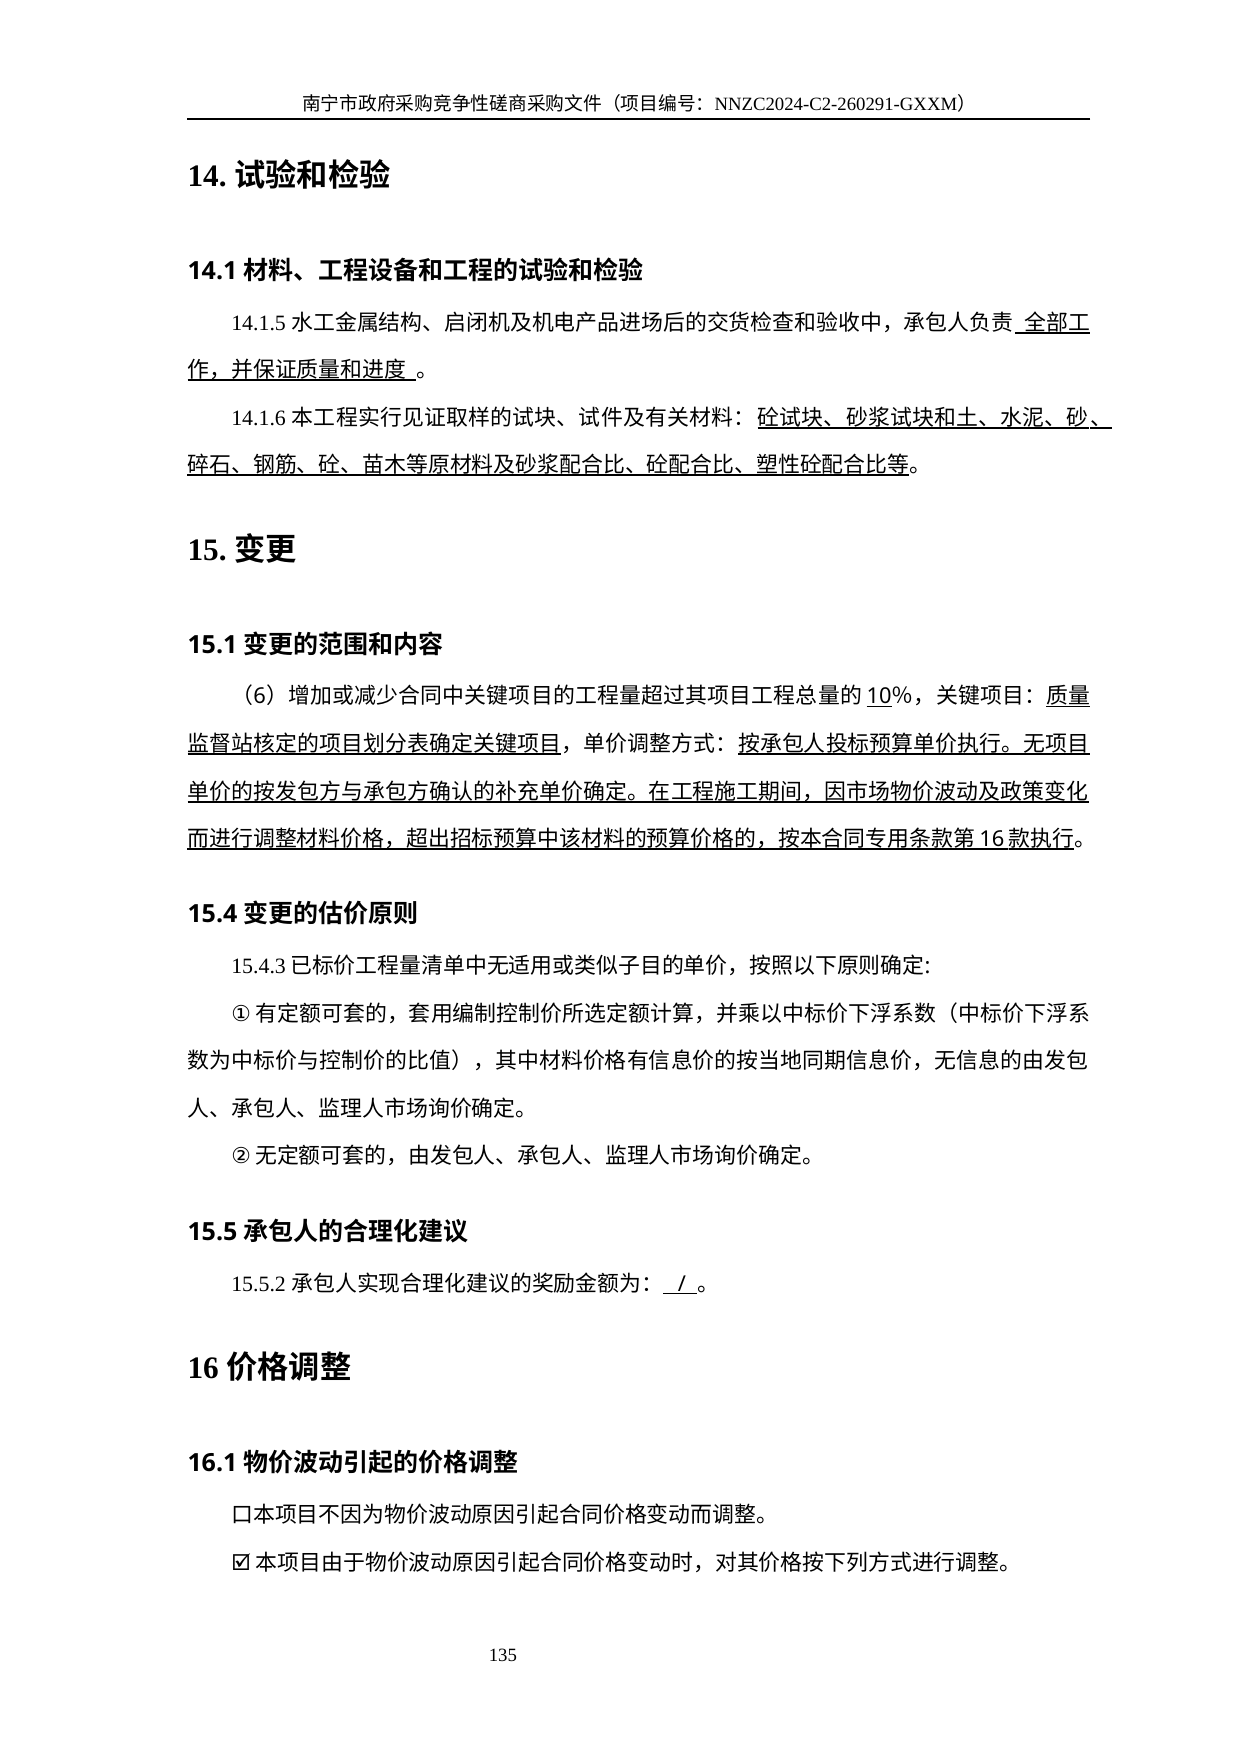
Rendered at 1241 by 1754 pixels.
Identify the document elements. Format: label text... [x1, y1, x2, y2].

text 14.1 材料、工程设备和工程的试验和检验 [187, 250, 1090, 286]
text 15.4.3已标价工程量清单中无适用或类似子目的单价，按照以下原则确定: [187, 948, 1090, 980]
text 15.4 变更的估价原则 [187, 894, 1090, 930]
text 16.1 物价波动引起的价格调整 [187, 1442, 1090, 1479]
text 15.5 承包人的合理化建议 [187, 1211, 1090, 1247]
text 14.1.5 水工金属结构、启闭机及机电产品进场后的交货检查和验收中，承包人负责 全部工作，并保证质量和进度 。 [187, 305, 1090, 384]
text 15. 变更 [187, 524, 1090, 569]
text 14.1.6 本工程实行见证取样的试块、试件及有关材料：砼试块、砂浆试块和土、水泥、砂、碎石、钢筋、砼、苗木等原材料及砂浆配合比、砼配合比、塑性砼配合比等。 [187, 400, 1090, 479]
text （6）增加或减少合同中关键项目的工程量超过其项目工程总量的10％，关键项目：质量监督站核定的项目划分表确定关键项目，单价调整方式：按承包人投标预算单价执行。无项目单价的按发包方与承包方确认的补充单价确定。在工程施工期间，因市场物价波动及政策变化而进行调整材料价格，超出招标预算中该材料的预算价格的，按本合同专用条款第16款执行。 [187, 678, 1090, 853]
text 本项目由于物价波动原因引起合同价格变动时，对其价格按下列方式进行调整。 [187, 1544, 1090, 1576]
text ①有定额可套的，套用编制控制价所选定额计算，并乘以中标价下浮系数（中标价下浮系数为中标价与控制价的比值），其中材料价格有信息价的按当地同期信息价，无信息的由发包人、承包人、监理人市场询价确定。 [187, 996, 1090, 1123]
text 15.5.2 承包人实现合理化建议的奖励金额为： / 。 [187, 1266, 1090, 1297]
text 15.1 变更的范围和内容 [187, 624, 1090, 660]
text ②无定额可套的，由发包人、承包人、监理人市场询价确定。 [187, 1138, 1090, 1170]
text 口本项目不因为物价波动原因引起合同价格变动而调整。 [187, 1497, 1090, 1529]
text 14. 试验和检验 [187, 150, 1090, 195]
text 16 价格调整 [187, 1342, 1090, 1387]
